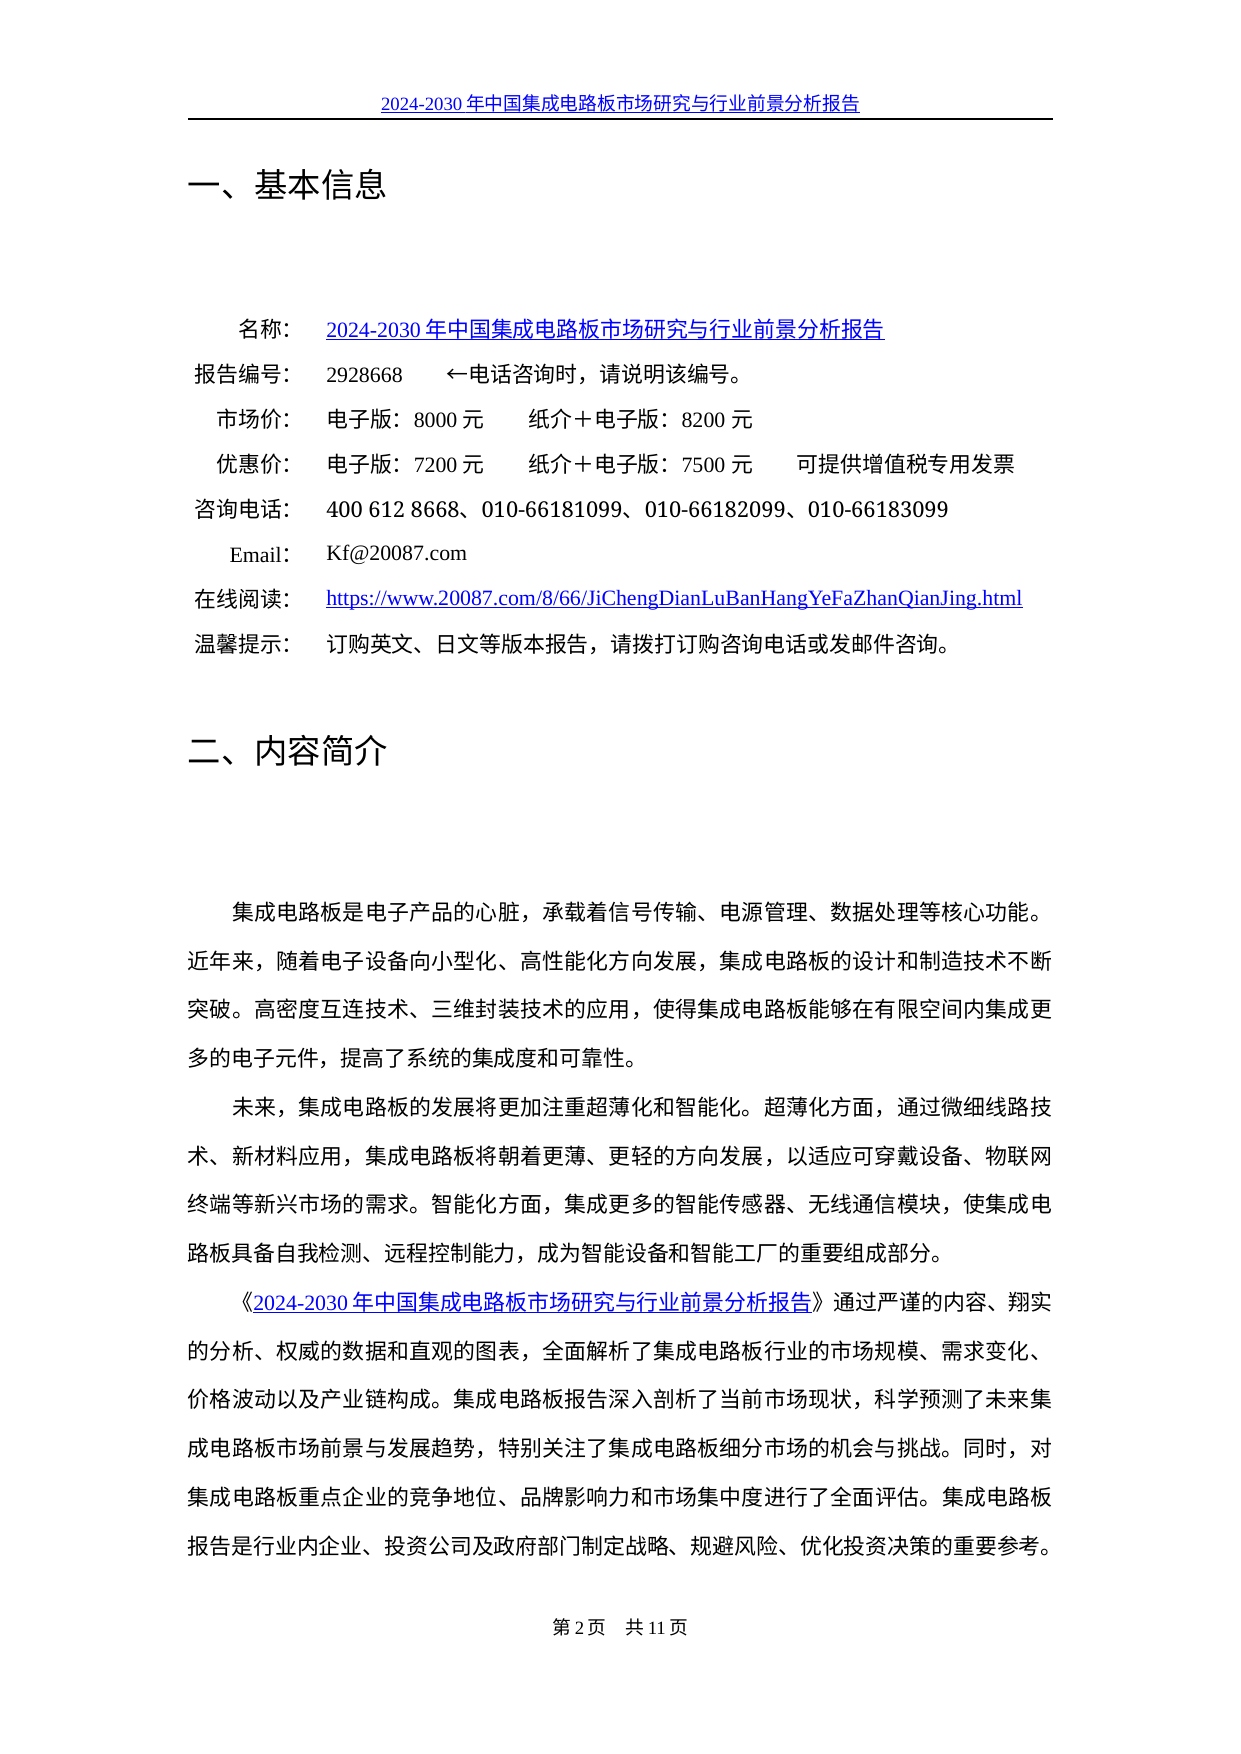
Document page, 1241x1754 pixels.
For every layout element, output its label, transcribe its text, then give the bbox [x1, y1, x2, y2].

table_header 2024-2030年中国集成电路板市场研究与行业前景分析报告 [315, 312, 1073, 357]
table_cell 咨询电话： [167, 492, 315, 537]
table_cell [315, 582, 1073, 627]
table_header 名称： [167, 312, 315, 357]
table_cell 报告编号： [167, 357, 315, 402]
table_cell 在线阅读： [167, 582, 315, 627]
table_cell 订购英文、日文等版本报告，请拨打订购咨询电话或发邮件咨询。 [315, 627, 1073, 672]
table_cell 温馨提示： [167, 627, 315, 672]
title 二、内容简介 [187, 717, 1053, 782]
table_cell Kf@20087.com [315, 537, 1073, 582]
table_cell 市场价： [167, 402, 315, 447]
table_cell Email： [167, 537, 315, 582]
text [187, 894, 1053, 1561]
table_cell 2928668 ←电话咨询时，请说明该编号。 [315, 357, 1073, 402]
table_cell 400 612 8668、010-66181099、010-66182099、010-66183099 [315, 492, 1073, 537]
table_cell 电子版：8000 元 纸介＋电子版：8200 元 [315, 402, 1073, 447]
table_cell 优惠价： [167, 447, 315, 492]
table_cell 电子版：7200 元 纸介＋电子版：7500 元 可提供增值税专用发票 [315, 447, 1073, 492]
title 一、基本信息 [187, 150, 1053, 215]
